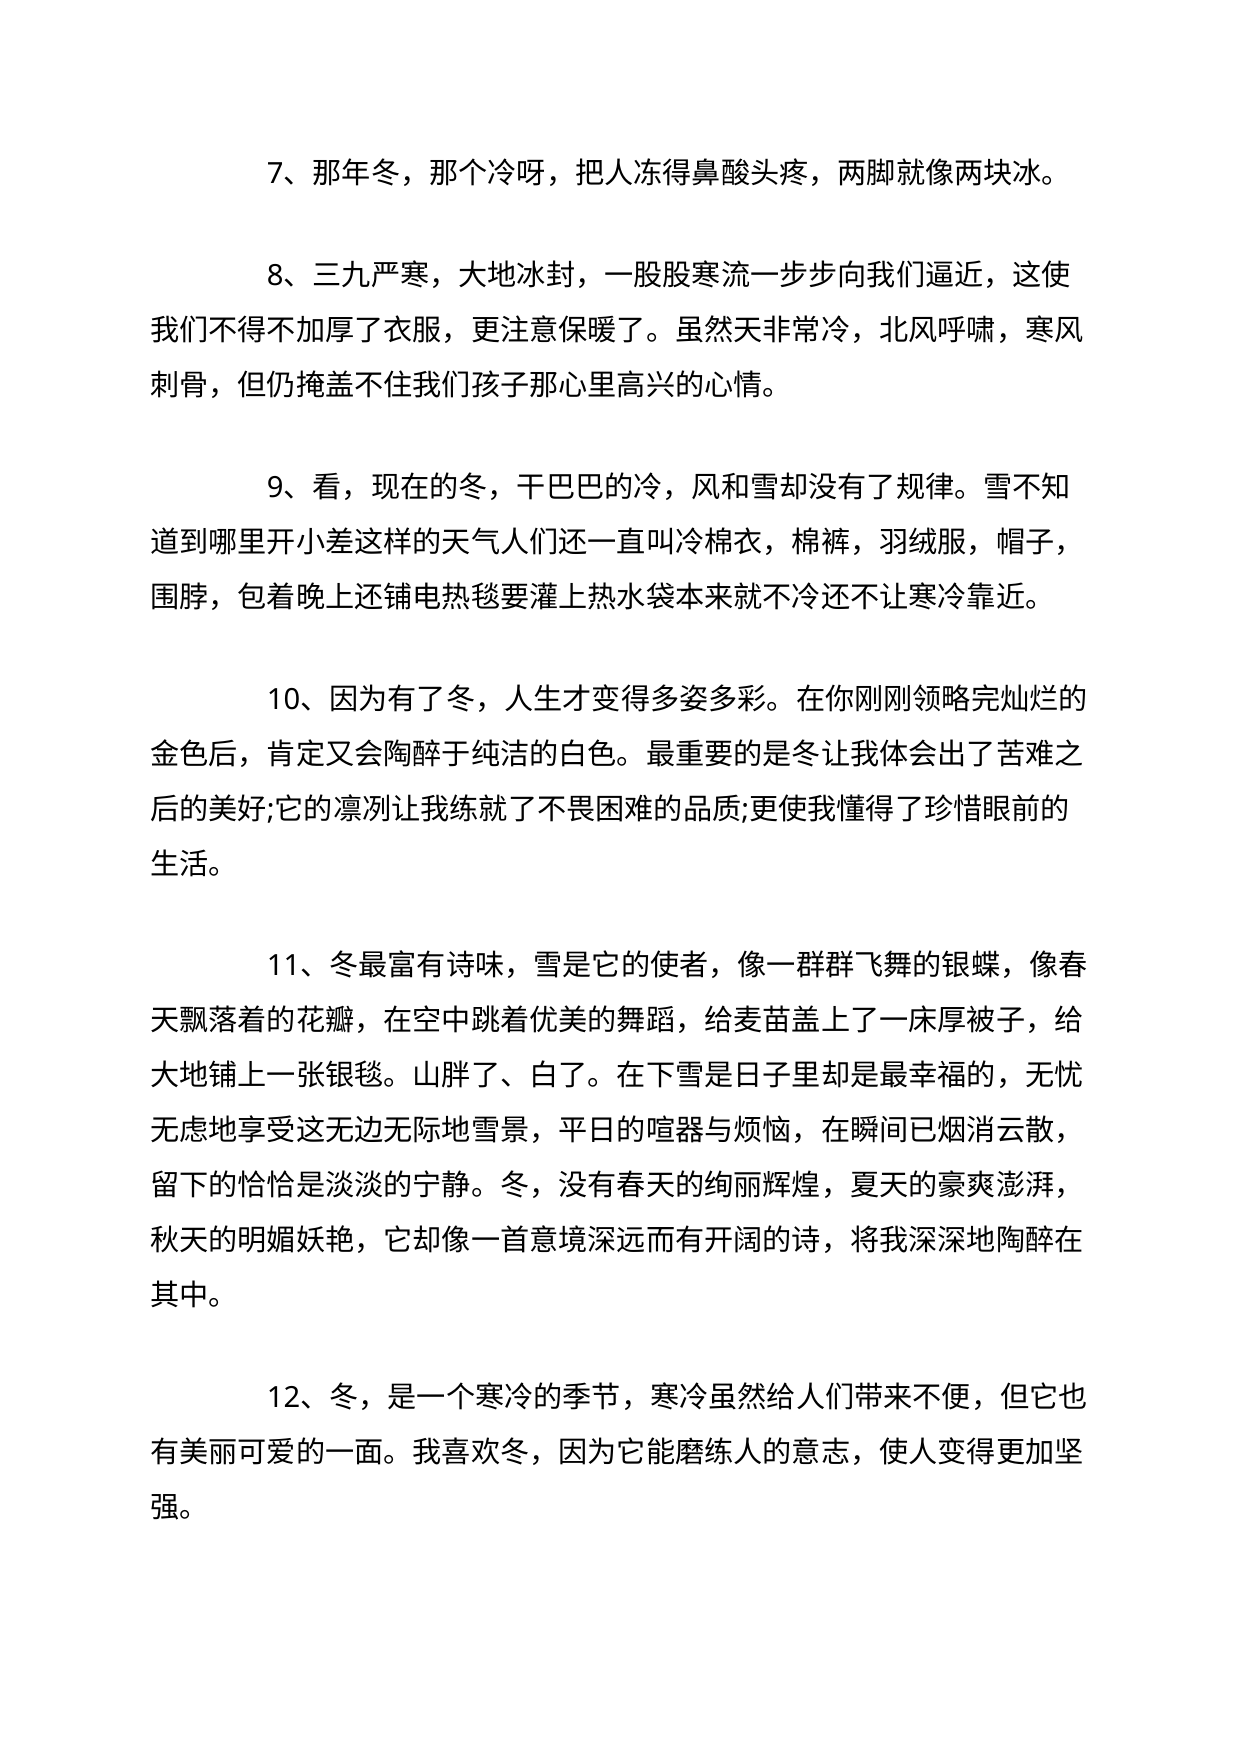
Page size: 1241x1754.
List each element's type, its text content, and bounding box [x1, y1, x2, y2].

text 7、那年冬，那个冷呀，把人冻得鼻酸头疼，两脚就像两块冰。 [150, 150, 1090, 192]
text 8、三九严寒，大地冰封，一股股寒流一步步向我们逼近，这使我们不得不加厚了衣服，更注意保暖了。虽然天非常冷，北风呼啸，寒风刺骨，但仍掩盖不住我们孩子那心里高兴的心情。 [150, 252, 1090, 404]
text 9、看，现在的冬，干巴巴的冷，风和雪却没有了规律。雪不知道到哪里开小差这样的天气人们还一直叫冷棉衣，棉裤，羽绒服，帽子，围脖，包着晚上还铺电热毯要灌上热水袋本来就不冷还不让寒冷靠近。 [150, 464, 1090, 616]
text 12、冬，是一个寒冷的季节，寒冷虽然给人们带来不便，但它也有美丽可爱的一面。我喜欢冬，因为它能磨练人的意志，使人变得更加坚强。 [150, 1373, 1090, 1525]
text 11、冬最富有诗味，雪是它的使者，像一群群飞舞的银蝶，像春天飘落着的花瓣，在空中跳着优美的舞蹈，给麦苗盖上了一床厚被子，给大地铺上一张银毯。山胖了、白了。在下雪是日子里却是最幸福的，无忧无虑地享受这无边无际地雪景，平日的喧器与烦恼，在瞬间已烟消云散，留下的恰恰是淡淡的宁静。冬，没有春天的绚丽辉煌，夏天的豪爽澎湃，秋天的明媚妖艳，它却像一首意境深远而有开阔的诗，将我深深地陶醉在其中。 [150, 942, 1090, 1314]
text 10、因为有了冬，人生才变得多姿多彩。在你刚刚领略完灿烂的金色后，肯定又会陶醉于纯洁的白色。最重要的是冬让我体会出了苦难之后的美好;它的凛冽让我练就了不畏困难的品质;更使我懂得了珍惜眼前的生活。 [150, 675, 1090, 882]
